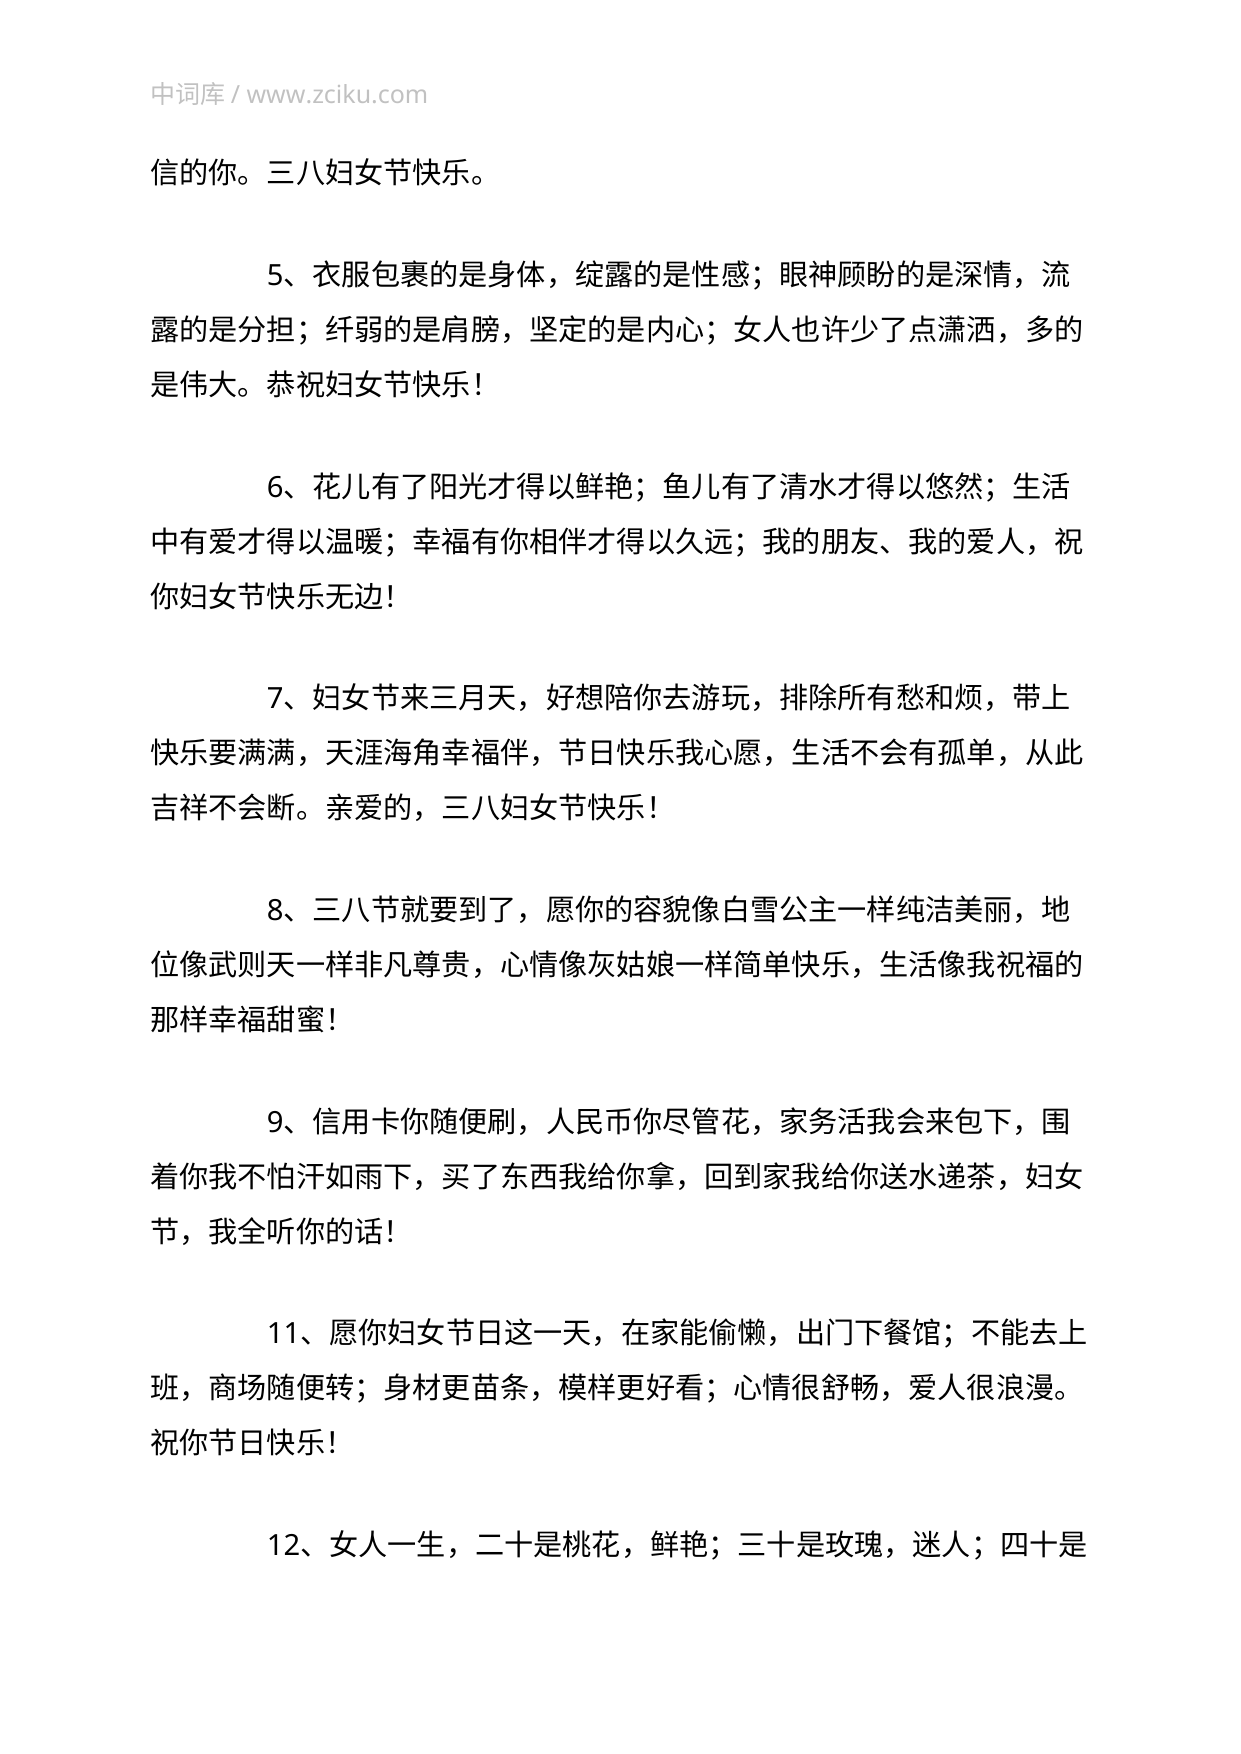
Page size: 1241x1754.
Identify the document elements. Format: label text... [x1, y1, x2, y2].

text 11、愿你妇女节日这一天，在家能偷懒，出门下餐馆；不能去上班，商场随便转；身材更苗条，模样更好看；心情很舒畅，爱人很浪漫。祝你节日快乐！ [150, 1310, 1090, 1462]
text 6、花儿有了阳光才得以鲜艳；鱼儿有了清水才得以悠然；生活中有爱才得以温暖；幸福有你相伴才得以久远；我的朋友、我的爱人，祝你妇女节快乐无边！ [150, 463, 1090, 616]
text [150, 150, 1090, 192]
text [150, 1522, 1090, 1564]
text 8、三八节就要到了，愿你的容貌像白雪公主一样纯洁美丽，地位像武则天一样非凡尊贵，心情像灰姑娘一样简单快乐，生活像我祝福的那样幸福甜蜜！ [150, 887, 1090, 1039]
text 9、信用卡你随便刷，人民币你尽管花，家务活我会来包下，围着你我不怕汗如雨下，买了东西我给你拿，回到家我给你送水递茶，妇女节，我全听你的话！ [150, 1098, 1090, 1251]
text 5、衣服包裹的是身体，绽露的是性感；眼神顾盼的是深情，流露的是分担；纤弱的是肩膀，坚定的是内心；女人也许少了点潇洒，多的是伟大。恭祝妇女节快乐！ [150, 252, 1090, 404]
text 7、妇女节来三月天，好想陪你去游玩，排除所有愁和烦，带上快乐要满满，天涯海角幸福伴，节日快乐我心愿，生活不会有孤单，从此吉祥不会断。亲爱的，三八妇女节快乐！ [150, 675, 1090, 827]
